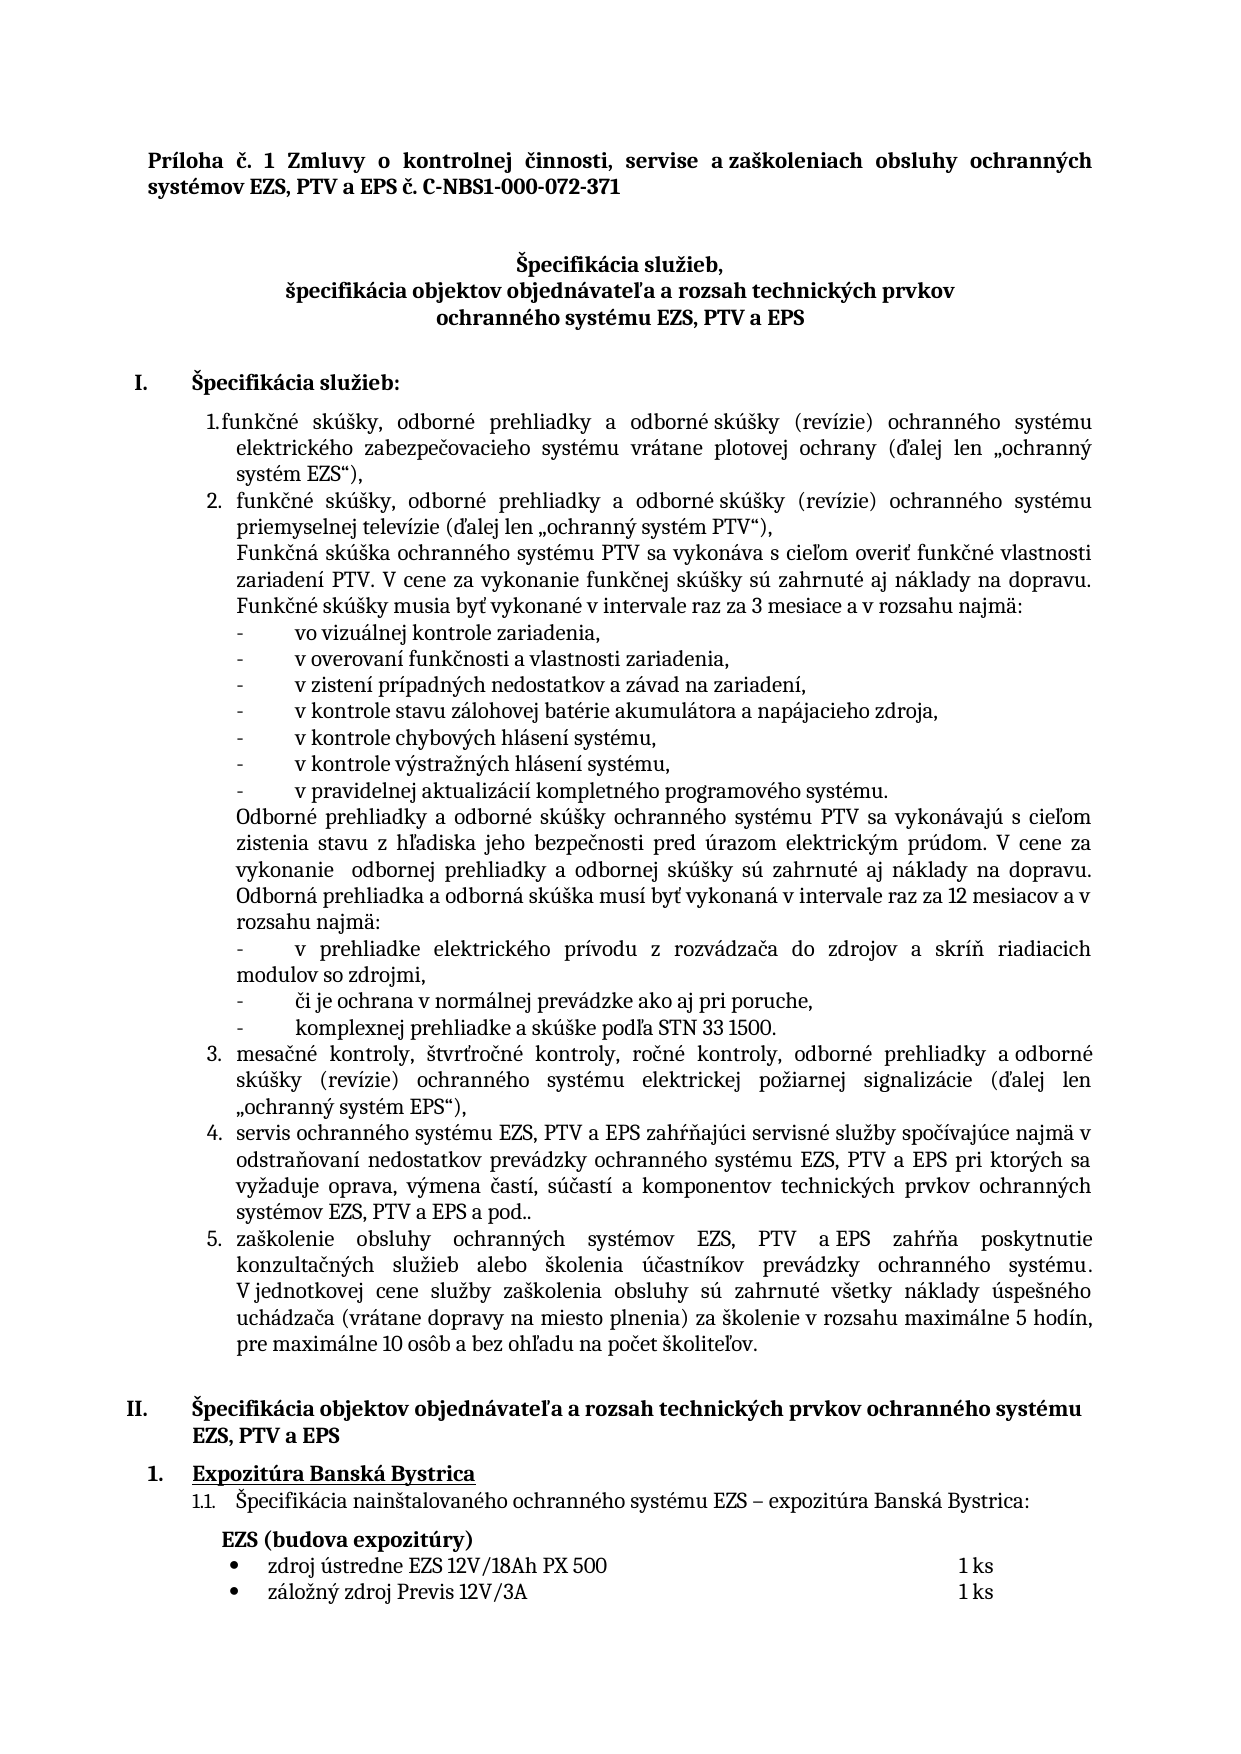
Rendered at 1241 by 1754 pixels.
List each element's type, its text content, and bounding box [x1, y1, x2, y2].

list mesačné kontroly, štvrťročné kontroly, ročné kontroly, odborné prehliadky a odborné skúšky (revízie) ochranného systému elektrickej požiarnej signalizácie (ďalej len „ochranný systém EPS“), [207, 1041, 1093, 1120]
list funkčné skúšky, odborné prehliadky a odborné skúšky (revízie) ochranného systému elektrického zabezpečovacieho systému vrátane plotovej ochrany (ďalej len „ochranný systém EZS“), [207, 408, 1093, 487]
text Príloha č. 1 Zmluvy o kontrolnej činnosti, servise a zaškoleniach obsluhy ochranných systémov EZS, PTV a EPS č. C-NBS1-000-072-371 [148, 148, 1093, 200]
list - v overovaní funkčnosti a vlastnosti zariadenia, [236, 646, 1093, 672]
list servis ochranného systému EZS, PTV a EPS zahŕňajúci servisné služby spočívajúce najmä v odstraňovaní nedostatkov prevádzky ochranného systému EZS, PTV a EPS pri ktorých sa vyžaduje oprava, výmena častí, súčastí a komponentov technických prvkov ochranných systémov EZS, PTV a EPS a pod.. [207, 1120, 1093, 1225]
list Špecifikácia služieb: [148, 369, 1093, 396]
text Špecifikácia služieb, [148, 252, 1093, 278]
list záložný zdroj Previs 12V/3A 1 ks [230, 1579, 1093, 1606]
list - v prehliadke elektrického prívodu z rozvádzača do zdrojov a skríň riadiacich modulov so zdrojmi, [236, 936, 1093, 988]
text špecifikácia objektov objednávateľa a rozsah technických prvkov [148, 278, 1093, 304]
list Špecifikácia objektov objednávateľa a rozsah technických prvkov ochranného systému EZS, PTV a EPS [148, 1396, 1093, 1449]
text EZS (budova expozitúry) [185, 1526, 1093, 1553]
list Funkčná skúška ochranného systému PTV sa vykonáva s cieľom overiť funkčné vlastnosti zariadení PTV. V cene za vykonanie funkčnej skúšky sú zahrnuté aj náklady na dopravu. Funkčné skúšky musia byť vykonané v intervale raz za 3 mesiace a v rozsahu najmä: [236, 540, 1093, 619]
list - v pravidelnej aktualizácií kompletného programového systému. [236, 777, 1093, 804]
list Expozitúra Banská Bystrica [148, 1461, 1093, 1488]
text ochranného systému EZS, PTV a EPS [148, 304, 1093, 331]
list - v kontrole výstražných hlásení systému, [236, 751, 1093, 777]
list Odborné prehliadky a odborné skúšky ochranného systému PTV sa vykonávajú s cieľom zistenia stavu z hľadiska jeho bezpečnosti pred úrazom elektrickým prúdom. V cene za vykonanie odbornej prehliadky a odbornej skúšky sú zahrnuté aj náklady na dopravu. Odborná prehliadka a odborná skúška musí byť vykonaná v intervale raz za 12 mesiacov a v rozsahu najmä: [236, 804, 1093, 936]
list - vo vizuálnej kontrole zariadenia, [236, 619, 1093, 646]
list zaškolenie obsluhy ochranných systémov EZS, PTV a EPS zahŕňa poskytnutie konzultačných služieb alebo školenia účastníkov prevádzky ochranného systému. V jednotkovej cene služby zaškolenia obsluhy sú zahrnuté všetky náklady úspešného uchádzača (vrátane dopravy na miesto plnenia) za školenie v rozsahu maximálne 5 hodín, pre maximálne 10 osôb a bez ohľadu na počet školiteľov. [207, 1225, 1093, 1357]
list - v zistení prípadných nedostatkov a závad na zariadení, [236, 672, 1093, 698]
list Špecifikácia nainštalovaného ochranného systému EZS – expozitúra Banská Bystrica: [192, 1488, 1080, 1514]
list zdroj ústredne EZS 12V/18Ah PX 500 1 ks [230, 1553, 1093, 1579]
list funkčné skúšky, odborné prehliadky a odborné skúšky (revízie) ochranného systému priemyselnej televízie (ďalej len „ochranný systém PTV“), [207, 487, 1093, 540]
list - komplexnej prehliadke a skúške podľa STN 33 1500. [236, 1014, 1093, 1041]
list - či je ochrana v normálnej prevádzke ako aj pri poruche, [236, 988, 1093, 1014]
list - v kontrole stavu zálohovej batérie akumulátora a napájacieho zdroja, [236, 698, 1093, 725]
list - v kontrole chybových hlásení systému, [236, 725, 1093, 751]
